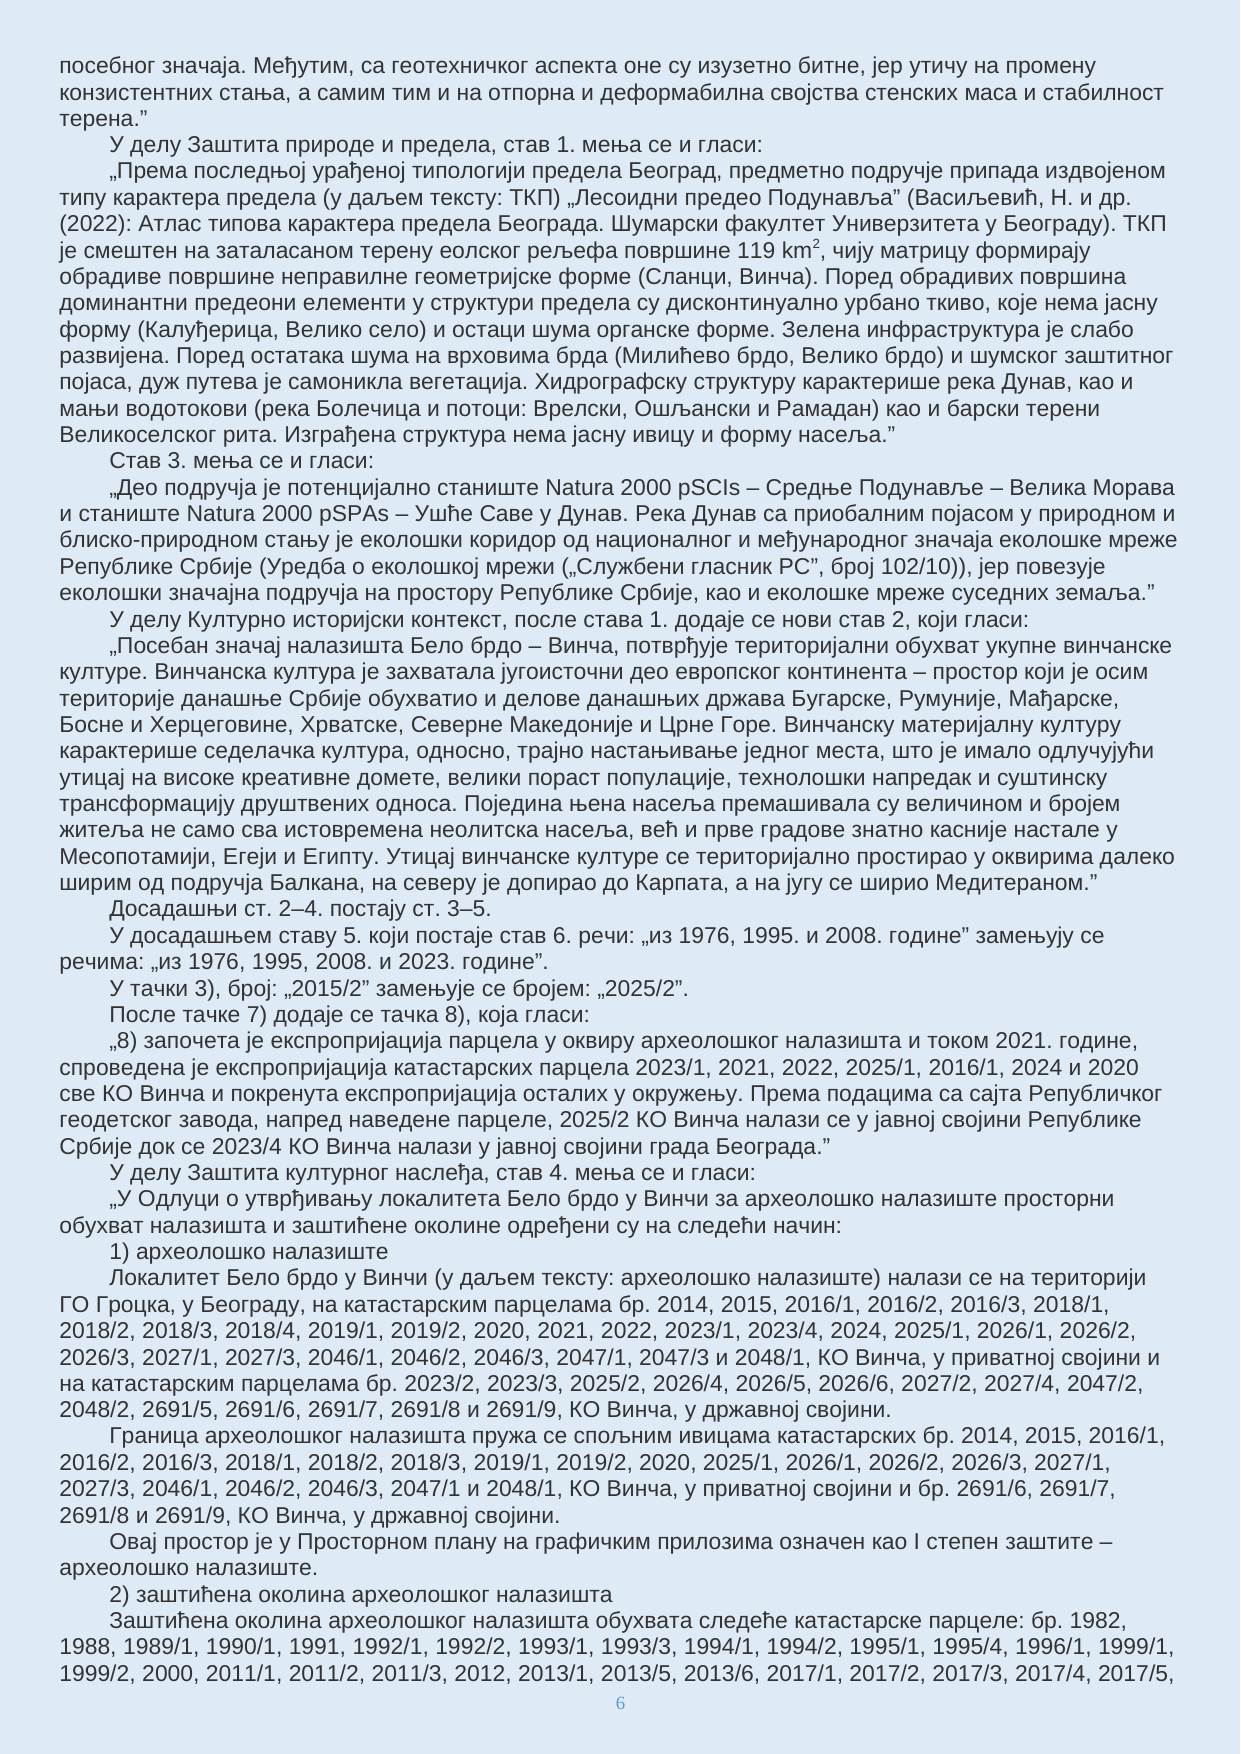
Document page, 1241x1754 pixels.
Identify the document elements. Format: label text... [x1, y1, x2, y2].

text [59, 1607, 1181, 1686]
text „Део подручја је потенцијално станиште Natura 2000 pSCIs – Средње Подунавље – Велика Морава и станиште Natura 2000 pSPAs – Ушће Саве у Дунав. Река Дунав са приобалним појасом у природном и блиско-природном стању je еколошки коридор од националног и међународног значаја еколошке мреже Републике Србије (Уредба о еколошкој мрежи („Службени гласник РС”, број 102/10)), јер повезује еколошки значајна подручја на простору Републике Србије, као и еколошке мреже суседних земаља.” [59, 474, 1181, 606]
text У тачки 3), број: „2015/2” замењује се бројем: „2025/2”. [59, 974, 1181, 1001]
text 2) заштићена околина археолошког налазишта [59, 1581, 1181, 1607]
text Локалитет Бело брдо у Винчи (у даљем тексту: археолошко налазиште) налази се на територији ГО Гроцка, у Београду, на катастарским парцелама бр. 2014, 2015, 2016/1, 2016/2, 2016/3, 2018/1, 2018/2, 2018/3, 2018/4, 2019/1, 2019/2, 2020, 2021, 2022, 2023/1, 2023/4, 2024, 2025/1, 2026/1, 2026/2, 2026/3, 2027/1, 2027/3, 2046/1, 2046/2, 2046/3, 2047/1, 2047/3 и 2048/1, КО Винча, у приватној својини и на катастарским парцелама бр. 2023/2, 2023/3, 2025/2, 2026/4, 2026/5, 2026/6, 2027/2, 2027/4, 2047/2, 2048/2, 2691/5, 2691/6, 2691/7, 2691/8 и 2691/9, КО Винча, у државној својини. [59, 1264, 1181, 1422]
text Граница археолошког налазишта пружа се спољним ивицама катастарских бр. 2014, 2015, 2016/1, 2016/2, 2016/3, 2018/1, 2018/2, 2018/3, 2019/1, 2019/2, 2020, 2025/1, 2026/1, 2026/2, 2026/3, 2027/1, 2027/3, 2046/1, 2046/2, 2046/3, 2047/1 и 2048/1, КО Винча, у приватној својини и бр. 2691/6, 2691/7, 2691/8 и 2691/9, КО Винча, у државној својини. [59, 1422, 1181, 1528]
text „Према последњој урађеној типологији предела Београд, предметно подручје припада издвојеном типу карактера предела (у даљем тексту: ТКП) „Лесоидни предео Подунавља” (Васиљевић, Н. и др. (2022): Атлас типова карактера предела Београда. Шумарски факултет Универзитета у Београду). ТКП је смештен на заталасаном терену еолског рељефа површине 119 km2, чију матрицу формирају обрадиве површине неправилне геометријске форме (Сланци, Винча). Поред обрадивих површина доминантни предеони елементи у структури предела су дисконтинуално урбано ткиво, које нема јасну форму (Калуђерица, Велико село) и остаци шума органске форме. Зелена инфраструктура је слабо развијена. Поред остатака шума на врховима брда (Милићево брдо, Велико брдо) и шумског заштитног појаса, дуж путева је самоникла вегетација. Хидрографску структуру карактерише река Дунав, као и мањи водотокови (река Болечица и потоци: Врелски, Ошљански и Рамадан) као и барски терени Великоселског рита. Изграђена структура нема јасну ивицу и форму насеља.” [59, 157, 1181, 447]
text „Посебан значај налазишта Бело брдо – Винча, потврђује територијални обухват укупне винчанске културе. Винчанска култура је захватала југоисточни део европског континента – простор који је осим територије данашње Србије обухватио и делове данашњих држава Бугарске, Румуније, Мађарске, Босне и Херцеговине, Хрватске, Северне Македоније и Црне Горе. Винчанску материјалну културу карактерише седелачка култура, односно, трајно настањивање једног места, што је имало одлучујући утицај на високе креативне домете, велики пораст популације, технолошки напредак и суштинску трансформацију друштвених односа. Поједина њена насеља премашивала су величином и бројем житеља не само сва истовремена неолитска насеља, већ и прве градове знатно касније настале у Месопотамији, Егеји и Египту. Утицај винчанске културе се територијално простирао у оквирима далеко ширим од подручја Балкана, на северу је допирао до Карпата, а на југу се ширио Медитераном.” [59, 632, 1181, 895]
text У делу Културно историјски контекст, после става 1. додаје се нови став 2, који гласи: [59, 606, 1181, 632]
text У делу Заштита природе и предела, став 1. мења сe и гласи: [59, 131, 1181, 157]
text „8) започета је експропријација парцела у оквиру археолошког налазишта и током 2021. године, спроведена је експропријација катастарских парцела 2023/1, 2021, 2022, 2025/1, 2016/1, 2024 и 2020 све КО Винча и покренута експропријација осталих у окружењу. Према подацима са сајта Републичког геодетског завода, напред наведене парцеле, 2025/2 КО Винча налази се у јавној својини Републике Србије док се 2023/4 КО Винча налази у јавној својини града Београда.” [59, 1027, 1181, 1159]
text 1) археолошко налазиште [59, 1238, 1181, 1264]
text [59, 52, 1181, 131]
text После тачке 7) додаје се тачка 8), која гласи: [59, 1001, 1181, 1027]
text У досадашњем ставу 5. који постаје став 6. речи: „из 1976, 1995. и 2008. године” замењују се речима: „из 1976, 1995, 2008. и 2023. године”. [59, 922, 1181, 974]
text У делу Заштита културног наслеђа, став 4. мења се и гласи: [59, 1159, 1181, 1185]
text Овај простор је у Просторном плану на графичким прилозима означен као I степен заштите – археолошко налазиште. [59, 1528, 1181, 1581]
text „У Одлуци о утврђивању локалитета Бело брдо у Винчи за археолошко налазиште просторни обухват налазишта и заштићене околине одређени су на следећи начин: [59, 1185, 1181, 1238]
text Досадашњи ст. 2–4. постају ст. 3–5. [59, 895, 1181, 922]
text Став 3. мења се и гласи: [59, 447, 1181, 474]
